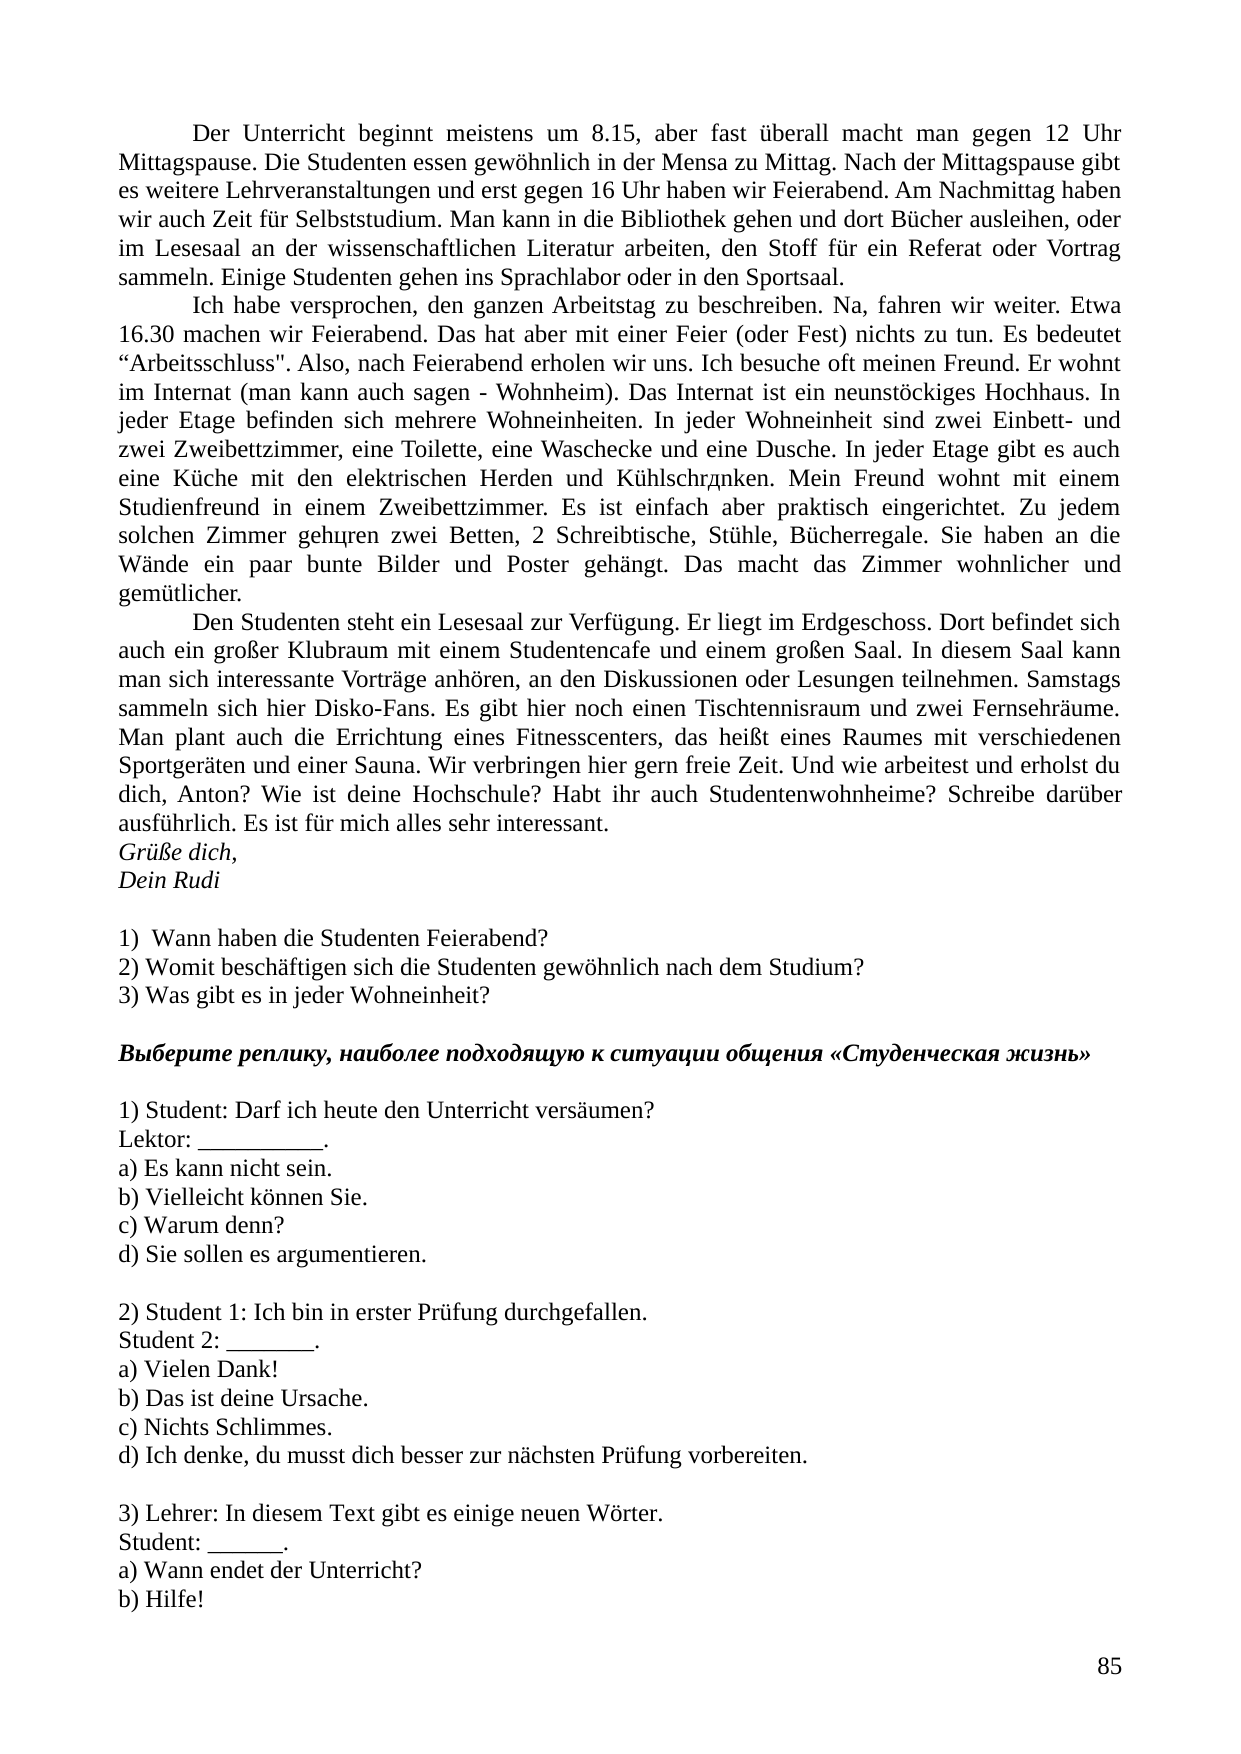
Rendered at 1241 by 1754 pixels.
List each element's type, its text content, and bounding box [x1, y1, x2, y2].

text b) Hilfe! [118, 1584, 1122, 1613]
text Grüße dich, [118, 837, 1122, 866]
text Lektor: __________. [118, 1124, 1122, 1153]
text Выберите реплику, наиболее подходящую к ситуации общения «Студенческая жизнь» [118, 1038, 1122, 1067]
text a) Vielen Dank! [118, 1354, 1122, 1383]
text a) Wann endet der Unterricht? [118, 1556, 1122, 1584]
text 2) Womit beschäftigen sich die Studenten gewöhnlich nach dem Studium? [118, 952, 1122, 981]
text 2) Student 1: Ich bin in erster Prüfung durchgefallen. [118, 1297, 1122, 1326]
text Ich habe versprochen, den ganzen Arbeitstag zu beschreiben. Na, fahren wir weiter. Etwa 16.30 machen wir Feierabend. Das hat aber mit einer Feier (oder Fest) nichts zu tun. Es bedeutet “Arbeitsschluss". Also, nach Feierabend erholen wir uns. Ich besuche oft meinen Freund. Er wohnt im Internat (man kann auch sagen - Wohnheim). Das Internat ist ein neunstöckiges Hochhaus. In jeder Etage befinden sich mehrere Wohneinheiten. In jeder Wohneinheit sind zwei Einbett- und zwei Zweibettzimmer, eine Toilette, eine Waschecke und eine Dusche. In jeder Etage gibt es auch eine Küche mit den elektrischen Herden und Kühlschrдnken. Mein Freund wohnt mit einem Studienfreund in einem Zweibettzimmer. Es ist einfach aber praktisch eingerichtet. Zu jedem solchen Zimmer gehцren zwei Betten, 2 Schreibtische, Stühle, Bücherregale. Sie haben an die Wände ein paar bunte Bilder und Poster gehängt. Das macht das Zimmer wohnlicher und gemütlicher. [118, 291, 1122, 607]
text Der Unterricht beginnt meistens um 8.15, aber fast überall macht man gegen 12 Uhr Mittagspause. Die Studenten essen gewöhnlich in der Mensa zu Mittag. Nach der Mittagspause gibt es weitere Lehrveranstaltungen und erst gegen 16 Uhr haben wir Feierabend. Am Nachmittag haben wir auch Zeit für Selbststudium. Man kann in die Bibliothek gehen und dort Bücher ausleihen, oder im Lesesaal an der wissenschaftlichen Literatur arbeiten, den Stoff für ein Referat oder Vortrag sammeln. Einige Studenten gehen ins Sprachlabor oder in den Sportsaal. [118, 118, 1122, 291]
text 1) Student: Darf ich heute den Unterricht versäumen? [118, 1096, 1122, 1124]
text d) Sie sollen es argumentieren. [118, 1239, 1122, 1268]
text a) Es kann nicht sein. [118, 1153, 1122, 1182]
text Den Studenten steht ein Lesesaal zur Verfügung. Er liegt im Erdgeschoss. Dort befindet sich auch ein großer Klubraum mit einem Studentencafe und einem großen Saal. In diesem Saal kann man sich interessante Vorträge anhören, an den Diskussionen oder Lesungen teilnehmen. Samstags sammeln sich hier Disko-Fans. Es gibt hier noch einen Tischtennisraum und zwei Fernsehräume. Man plant auch die Errichtung eines Fitnesscenters, das heißt eines Raumes mit verschiedenen Sportgeräten und einer Sauna. Wir verbringen hier gern freie Zeit. Und wie arbeitest und erholst du dich, Anton? Wie ist deine Hochschule? Habt ihr auch Studentenwohnheime? Schreibe darüber ausführlich. Es ist für mich alles sehr interessant. [118, 607, 1122, 837]
text 3) Lehrer: In diesem Text gibt es einige neuen Wörter. [118, 1498, 1122, 1527]
text Student 2: _______. [118, 1326, 1122, 1354]
text c) Warum denn? [118, 1211, 1122, 1239]
text Student: ______. [118, 1527, 1122, 1556]
text d) Ich denke, du musst dich besser zur nächsten Prüfung vorbereiten. [118, 1441, 1122, 1469]
text 1) Wann haben die Studenten Feierabend? [118, 923, 1122, 952]
text b) Vielleicht können Sie. [118, 1182, 1122, 1211]
text 3) Was gibt es in jeder Wohneinheit? [118, 981, 1122, 1009]
text b) Das ist deine Ursache. [118, 1383, 1122, 1412]
text Dein Rudi [118, 866, 1122, 894]
text c) Nichts Schlimmes. [118, 1412, 1122, 1441]
